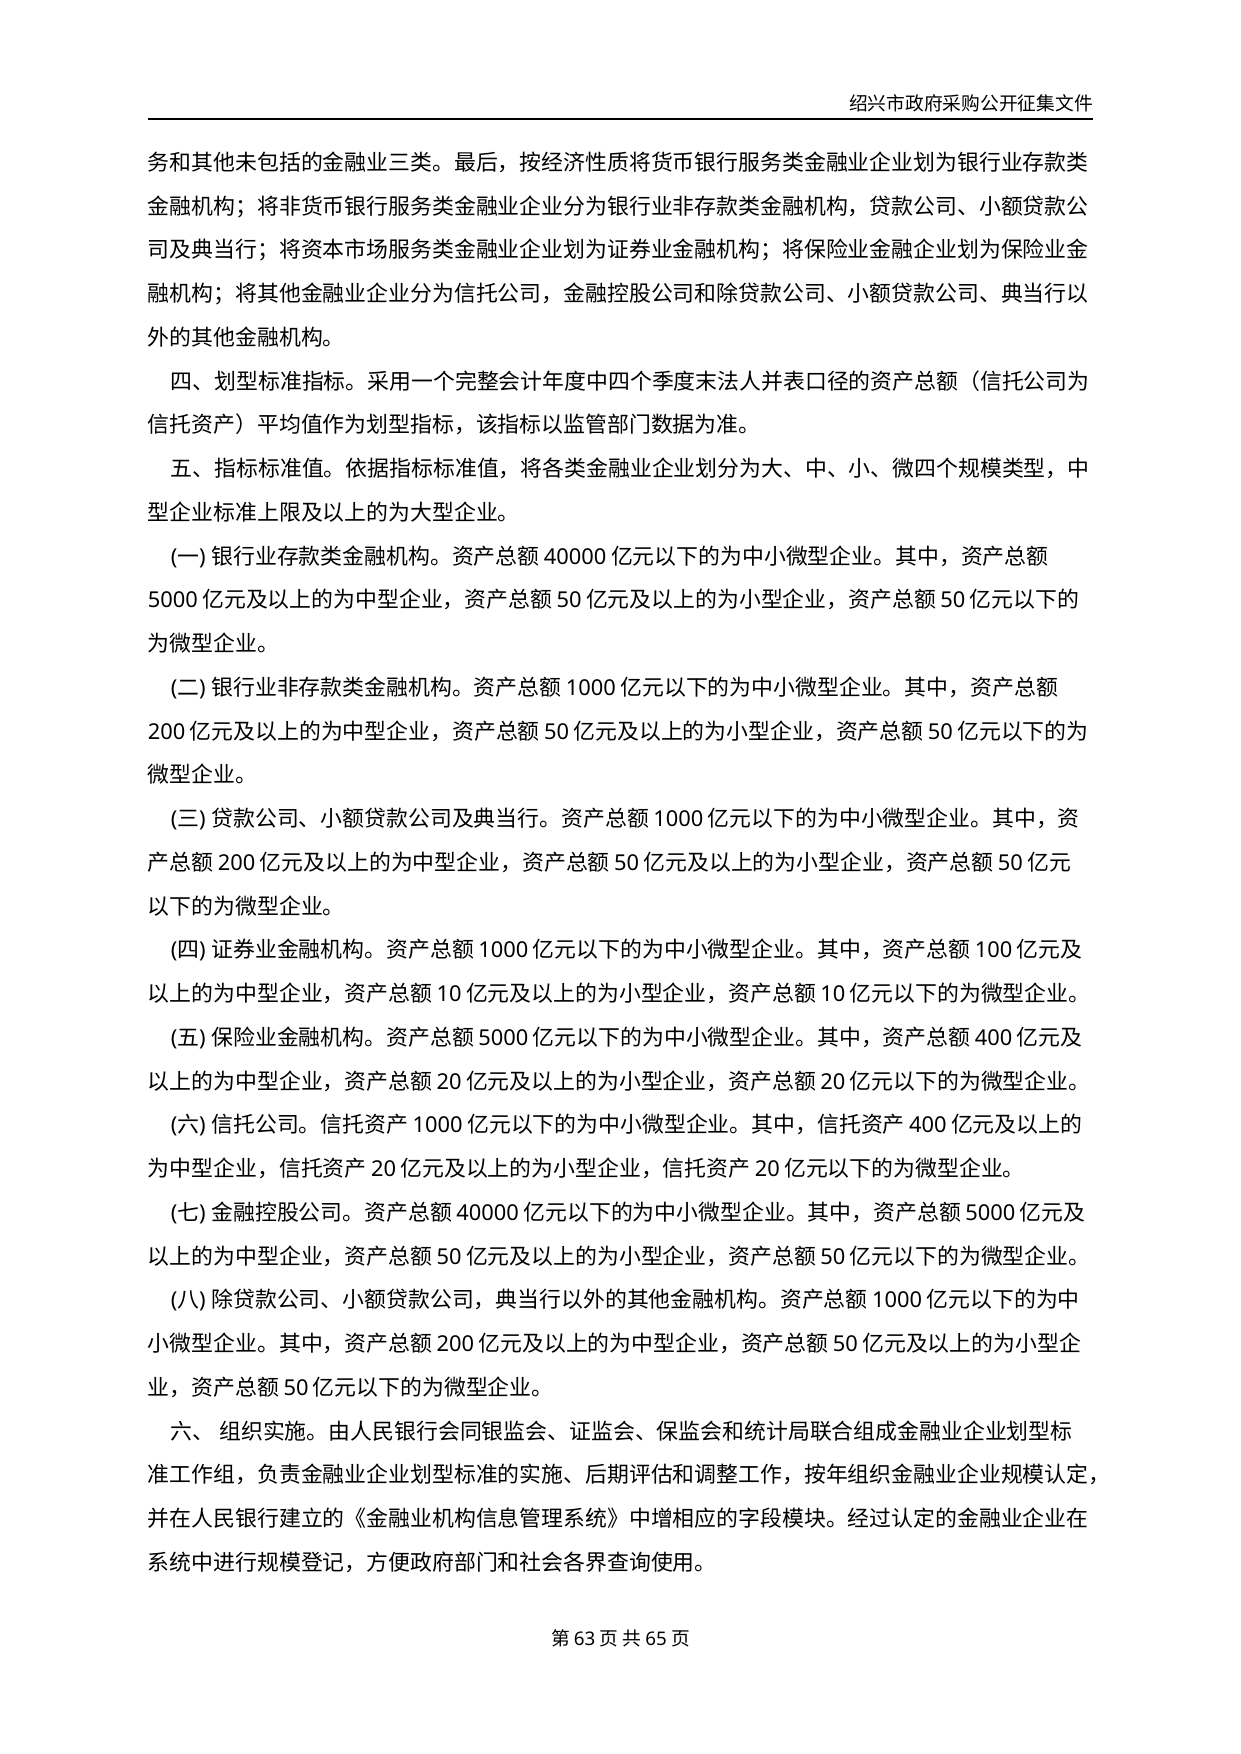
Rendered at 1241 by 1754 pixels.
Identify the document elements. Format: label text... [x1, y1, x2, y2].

text (八) 除贷款公司、小额贷款公司，典当行以外的其他金融机构。资产总额1000亿元以下的为中小微型企业。其中，资产总额200亿元及以上的为中型企业，资产总额50亿元及以上的为小型企业，资产总额50亿元以下的为微型企业。 [148, 1270, 1093, 1402]
text 四、划型标准指标。采用一个完整会计年度中四个季度末法人并表口径的资产总额（信托公司为信托资产）平均值作为划型指标，该指标以监管部门数据为准。 [148, 352, 1093, 439]
text (七) 金融控股公司。资产总额40000亿元以下的为中小微型企业。其中，资产总额5000亿元及以上的为中型企业，资产总额50亿元及以上的为小型企业，资产总额50亿元以下的为微型企业。 [148, 1183, 1093, 1270]
text 六、 组织实施。由人民银行会同银监会、证监会、保监会和统计局联合组成金融业企业划型标准工作组，负责金融业企业划型标准的实施、后期评估和调整工作，按年组织金融业企业规模认定，并在人民银行建立的《金融业机构信息管理系统》中增相应的字段模块。经过认定的金融业企业在系统中进行规模登记，方便政府部门和社会各界查询使用。 [148, 1402, 1093, 1577]
text (一) 银行业存款类金融机构。资产总额40000亿元以下的为中小微型企业。其中，资产总额5000亿元及以上的为中型企业，资产总额50亿元及以上的为小型企业，资产总额50亿元以下的为微型企业。 [148, 527, 1093, 658]
text (四) 证券业金融机构。资产总额1000亿元以下的为中小微型企业。其中，资产总额100亿元及以上的为中型企业，资产总额10亿元及以上的为小型企业，资产总额10亿元以下的为微型企业。 [148, 920, 1093, 1008]
text (二) 银行业非存款类金融机构。资产总额1000亿元以下的为中小微型企业。其中，资产总额200亿元及以上的为中型企业，资产总额50亿元及以上的为小型企业，资产总额50亿元以下的为微型企业。 [148, 658, 1093, 789]
text 五、指标标准值。依据指标标准值，将各类金融业企业划分为大、中、小、微四个规模类型，中型企业标准上限及以上的为大型企业。 [148, 439, 1093, 527]
text (五) 保险业金融机构。资产总额5000亿元以下的为中小微型企业。其中，资产总额400亿元及以上的为中型企业，资产总额20亿元及以上的为小型企业，资产总额20亿元以下的为微型企业。 [148, 1008, 1093, 1095]
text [148, 133, 1093, 352]
text (三) 贷款公司、小额贷款公司及典当行。资产总额1000亿元以下的为中小微型企业。其中，资产总额200亿元及以上的为中型企业，资产总额50亿元及以上的为小型企业，资产总额50亿元以下的为微型企业。 [148, 789, 1093, 920]
text (六) 信托公司。信托资产1000亿元以下的为中小微型企业。其中，信托资产400亿元及以上的为中型企业，信托资产20亿元及以上的为小型企业，信托资产20亿元以下的为微型企业。 [148, 1095, 1093, 1183]
